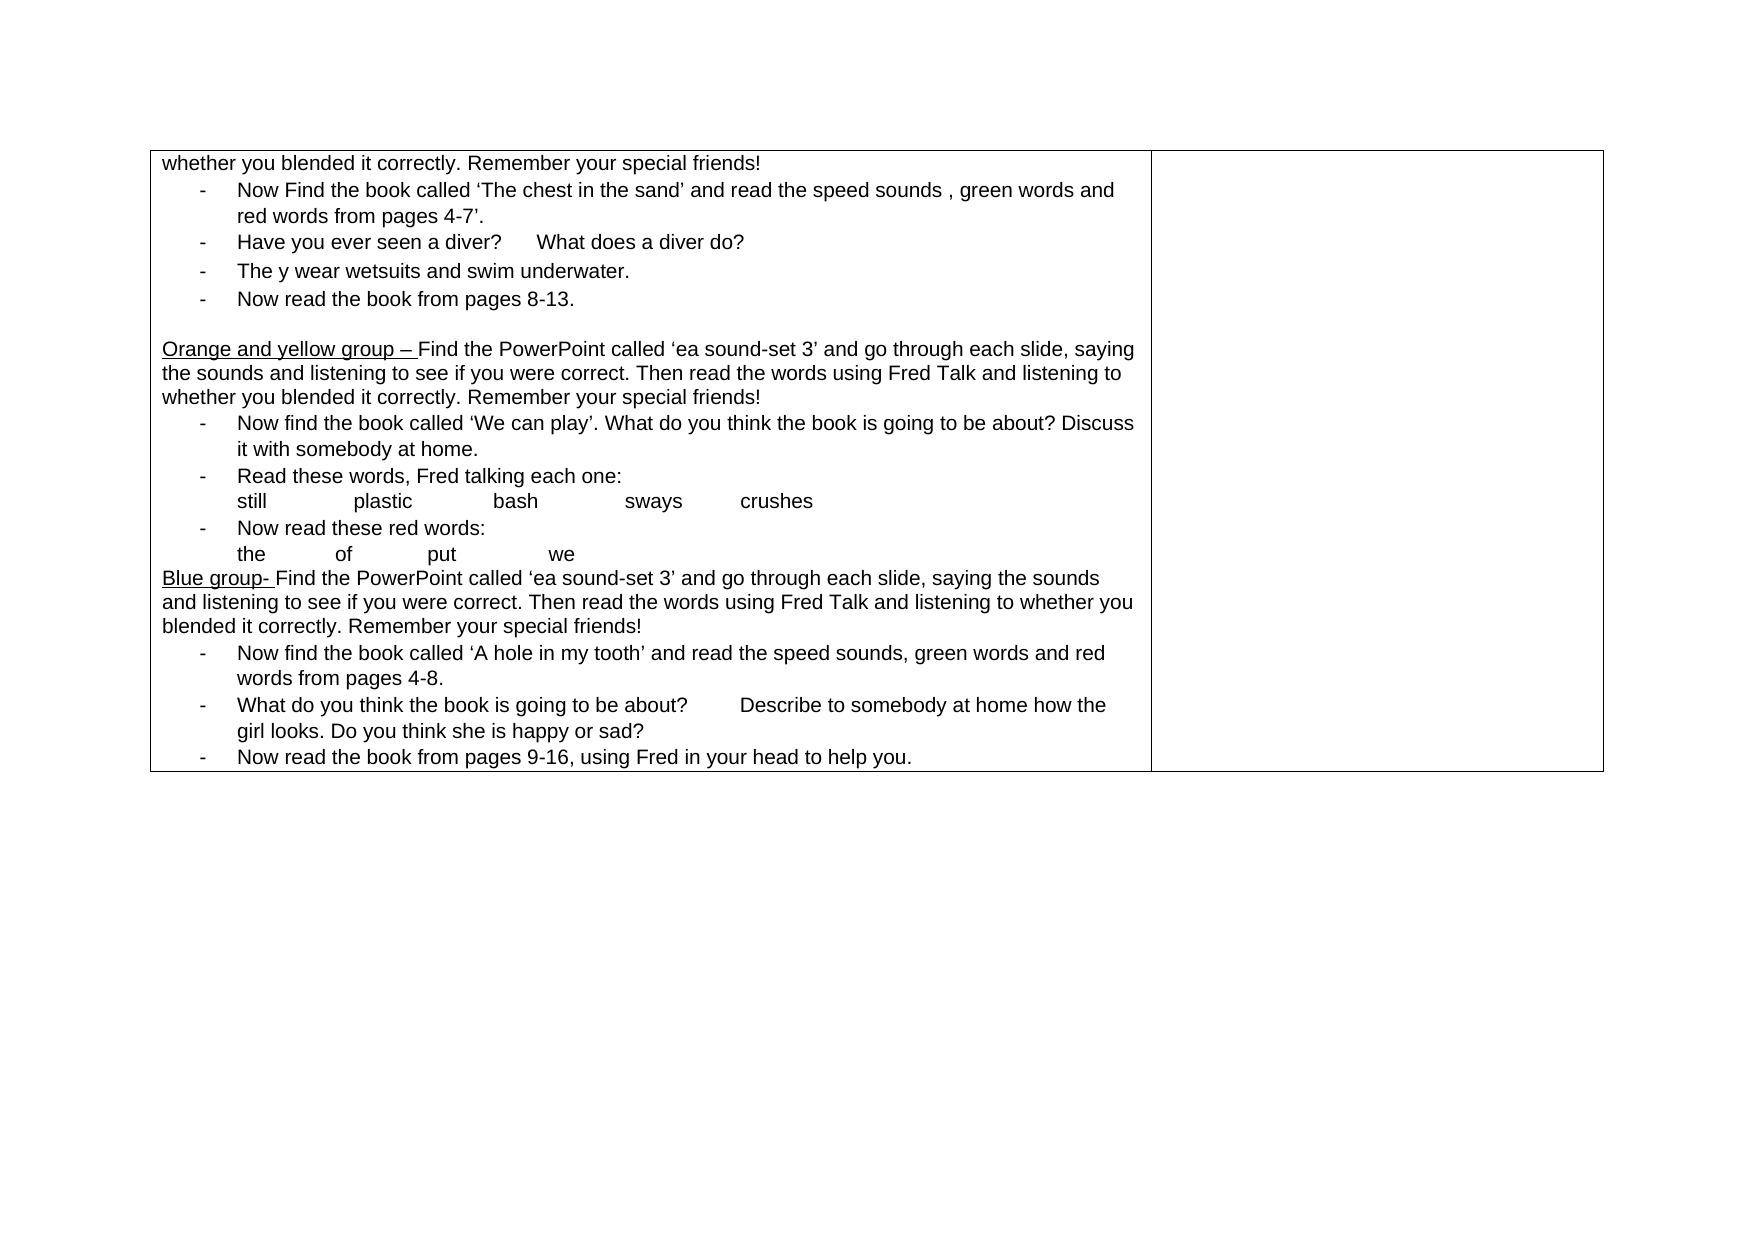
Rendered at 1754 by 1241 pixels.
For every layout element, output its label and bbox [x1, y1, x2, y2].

table_cell [151, 151, 1151, 771]
table_cell [1152, 151, 1603, 771]
